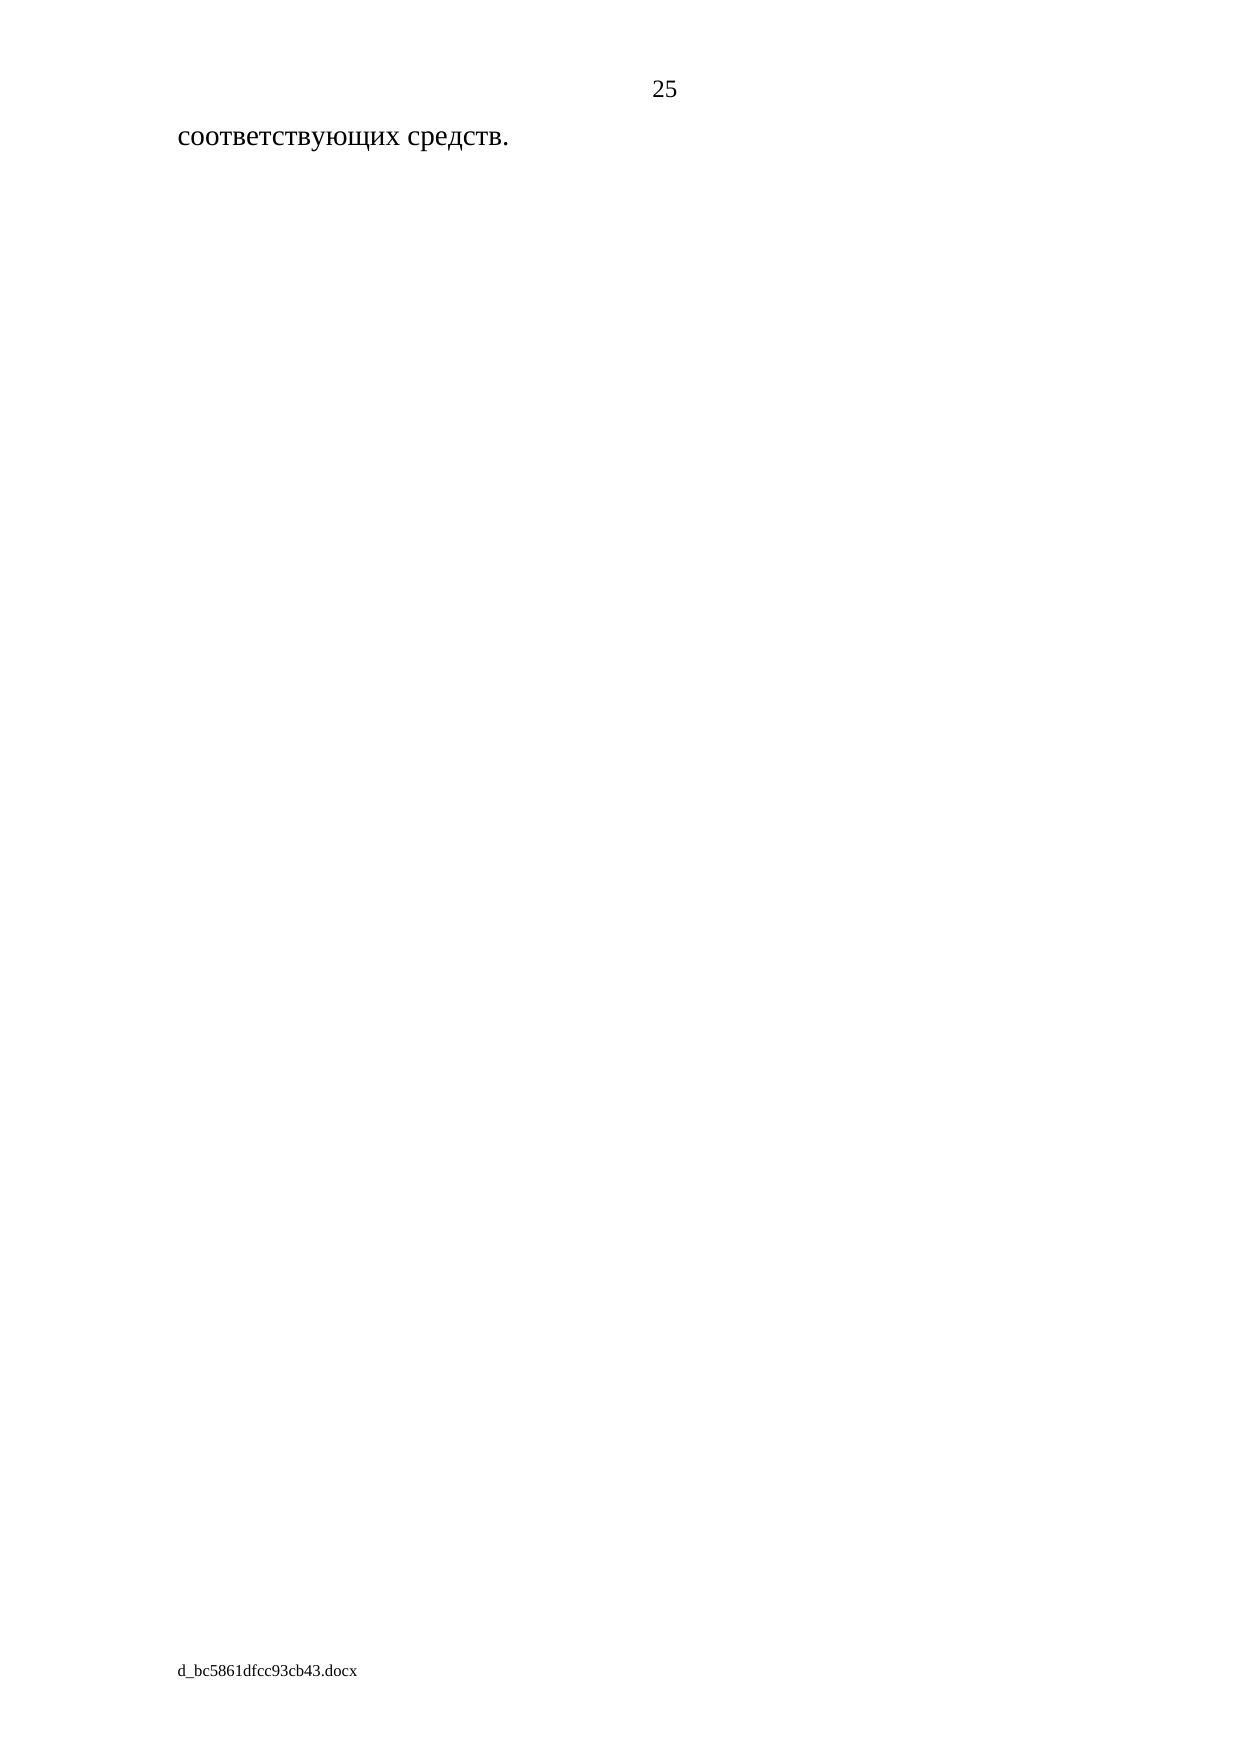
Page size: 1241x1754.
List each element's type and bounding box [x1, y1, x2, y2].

list [177, 118, 1152, 152]
